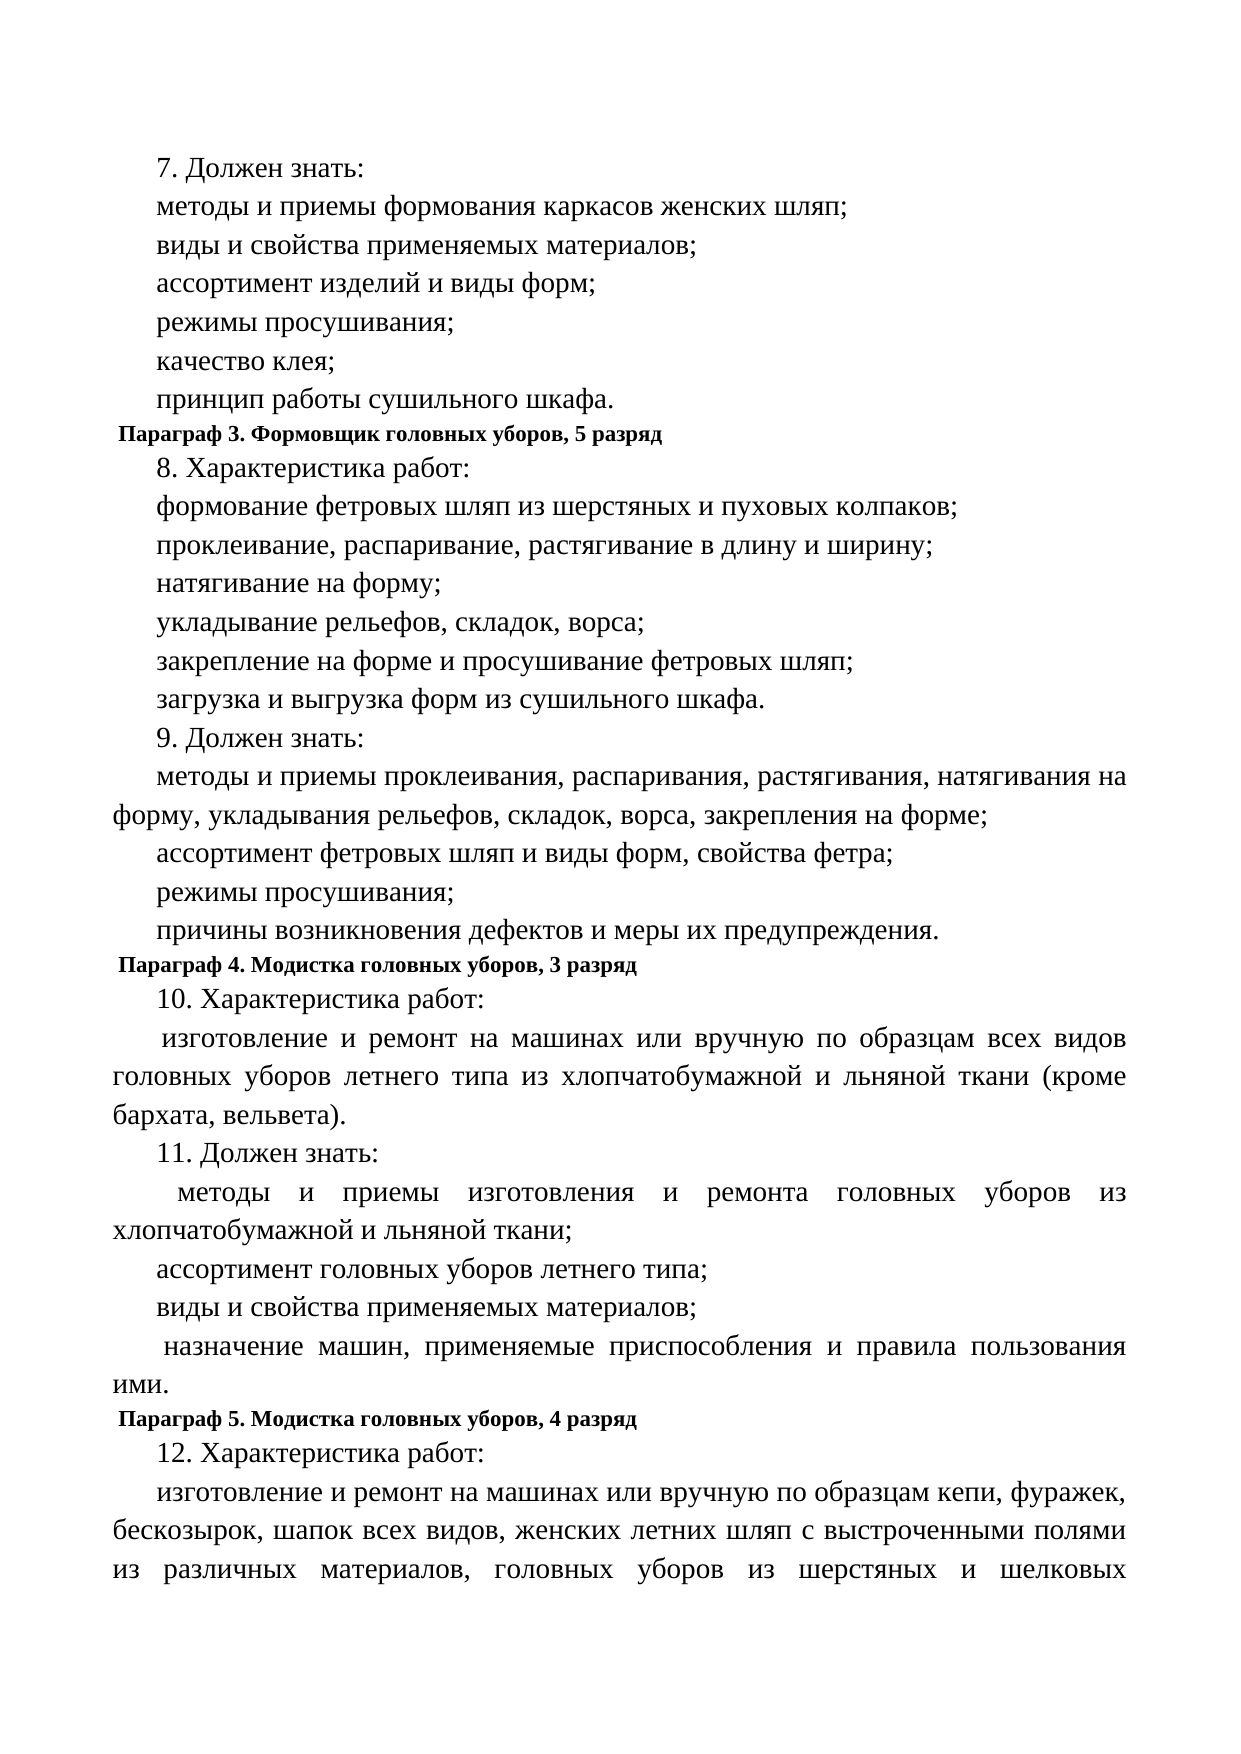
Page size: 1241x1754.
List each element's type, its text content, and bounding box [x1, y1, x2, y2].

text 9. Должен знать: [112, 720, 1128, 753]
text натягивание на форму; [112, 566, 1128, 599]
text ассортимент фетровых шляп и виды форм, свойства фетра; [112, 835, 1128, 869]
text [112, 1474, 1128, 1584]
text режимы просушивания; [112, 304, 1128, 338]
text 10. Характеристика работ: [112, 981, 1128, 1015]
text Параграф 3. Формовщик головных уборов, 5 разряд [112, 420, 1128, 446]
text режимы просушивания; [112, 874, 1128, 907]
text 7. Должен знать: [112, 150, 1128, 183]
text Параграф 5. Модистка головных уборов, 4 разряд [112, 1405, 1128, 1432]
text изготовление и ремонт на машинах или вручную по образцам всех видов головных уборов летнего типа из хлопчатобумажной и льняной ткани (кроме бархата, вельвета). [112, 1020, 1128, 1130]
text виды и свойства применяемых материалов; [112, 227, 1128, 261]
text методы и приемы проклеивания, распаривания, растягивания, натягивания на форму, укладывания рельефов, складок, ворса, закрепления на форме; [112, 758, 1128, 830]
text загрузка и выгрузка форм из сушильного шкафа. [112, 681, 1128, 715]
text методы и приемы формования каркасов женских шляп; [112, 188, 1128, 222]
text качество клея; [112, 343, 1128, 376]
text ассортимент изделий и виды форм; [112, 266, 1128, 299]
text виды и свойства применяемых материалов; [112, 1289, 1128, 1323]
text проклеивание, распаривание, растягивание в длину и ширину; [112, 527, 1128, 561]
text закрепление на форме и просушивание фетровых шляп; [112, 643, 1128, 676]
text методы и приемы изготовления и ремонта головных уборов из хлопчатобумажной и льняной ткани; [112, 1174, 1128, 1246]
text 12. Характеристика работ: [112, 1435, 1128, 1469]
text ассортимент головных уборов летнего типа; [112, 1251, 1128, 1284]
text 8. Характеристика работ: [112, 450, 1128, 483]
text причины возникновения дефектов и меры их предупреждения. [112, 912, 1128, 946]
text принцип работы сушильного шкафа. [112, 381, 1128, 415]
text Параграф 4. Модистка головных уборов, 3 разряд [112, 951, 1128, 977]
text формование фетровых шляп из шерстяных и пуховых колпаков; [112, 488, 1128, 522]
text 11. Должен знать: [112, 1135, 1128, 1169]
text назначение машин, применяемые приспособления и правила пользования ими. [112, 1328, 1128, 1400]
text укладывание рельефов, складок, ворса; [112, 604, 1128, 638]
